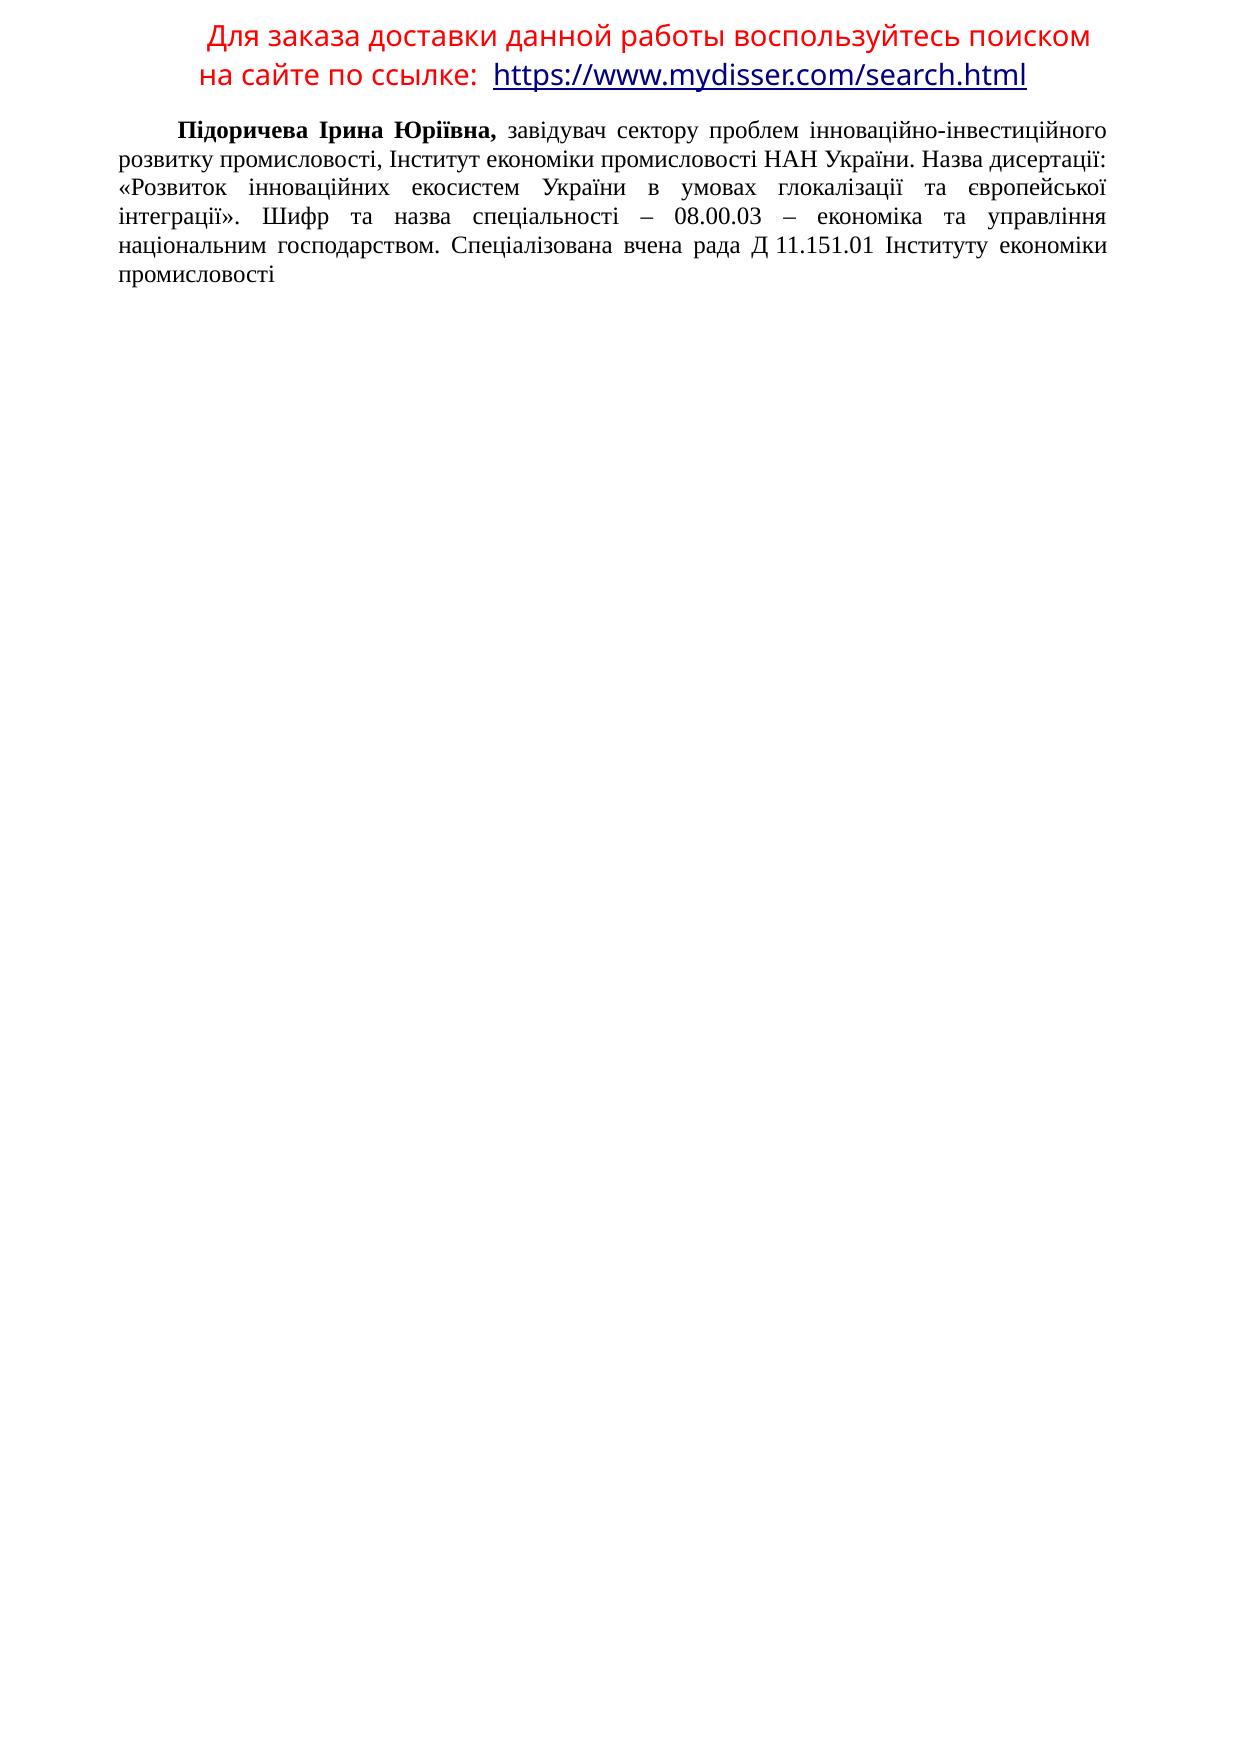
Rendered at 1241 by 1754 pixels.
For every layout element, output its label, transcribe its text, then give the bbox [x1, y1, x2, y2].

text Підоричева Ірина Юріївна, завідувач сектору проблем інноваційно-інвестиційного розвитку промисловості, Інститут економіки промисловості НАН України. Назва дисертації: «Розвиток інноваційних екосистем України в умовах глокалізації та європейської інтеграції». Шифр та назва спеціальності – 08.00.03 – економіка та управління національним господарством. Спеціалізована вчена рада Д 11.151.01 Інституту економіки промисловості [118, 115, 1107, 287]
